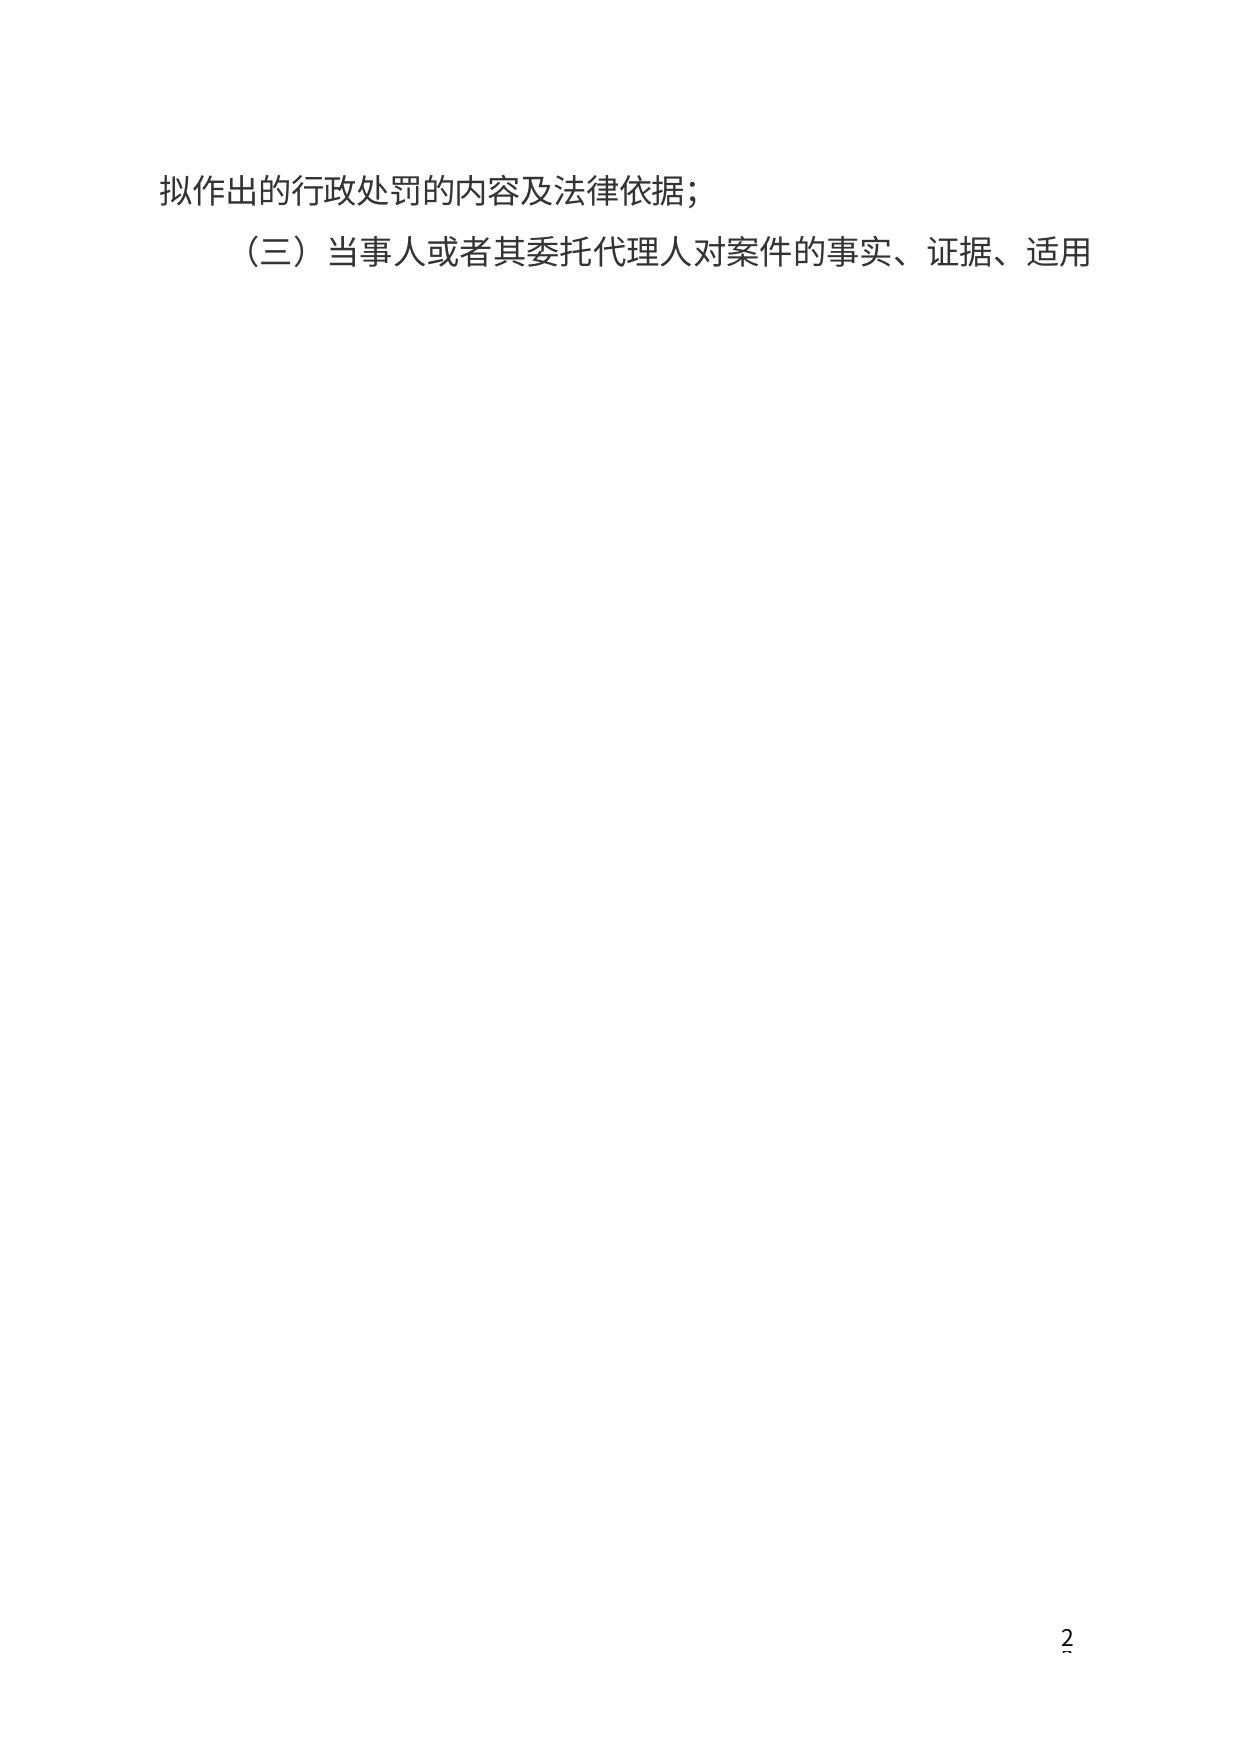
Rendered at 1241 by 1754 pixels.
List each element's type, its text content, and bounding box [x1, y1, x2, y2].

text （三）当事人或者其委托代理人对案件的事实、证据、适用 [226, 226, 1109, 274]
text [159, 164, 1081, 213]
